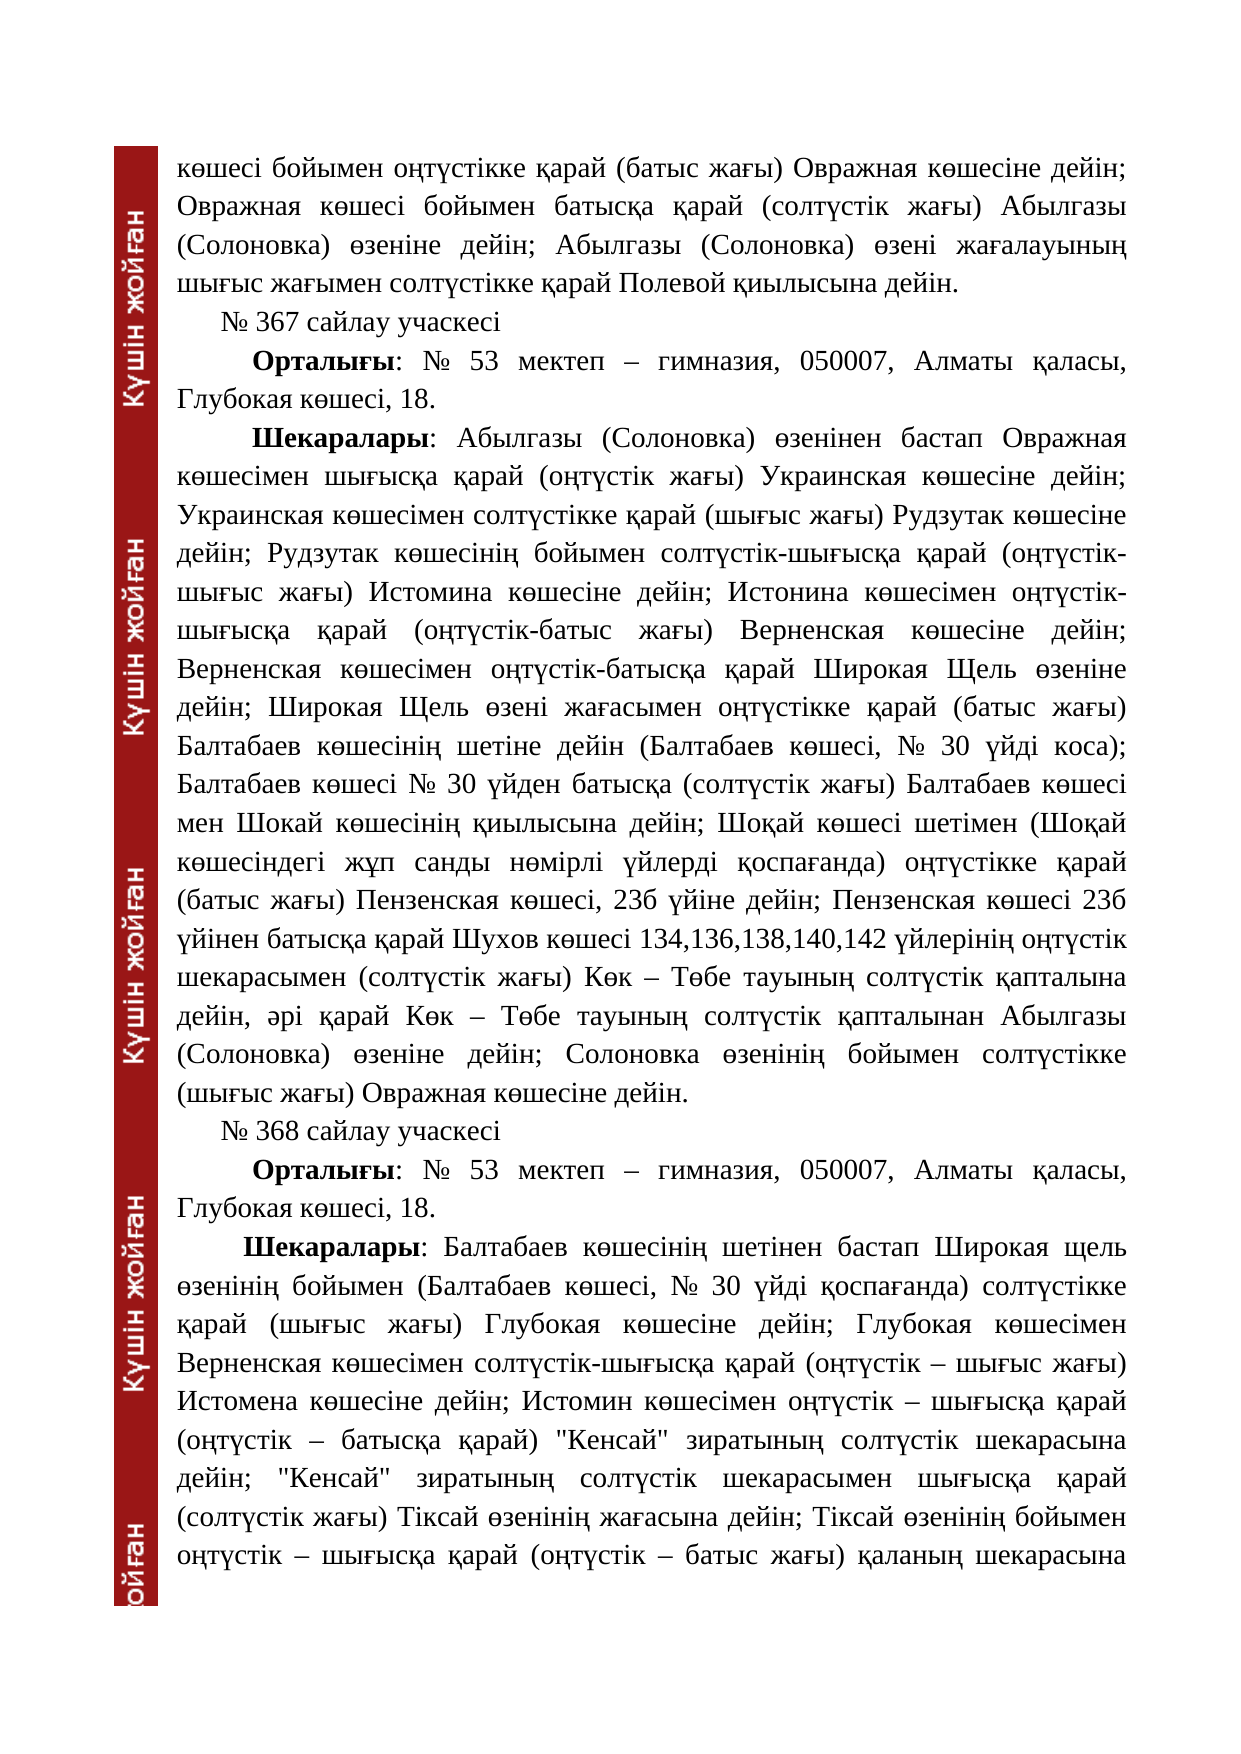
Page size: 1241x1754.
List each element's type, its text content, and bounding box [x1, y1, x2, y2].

text № 367 сайлау учаскесі [112, 304, 1128, 338]
text № 368 сайлау учаскесі [112, 1113, 1128, 1147]
text Орталығы: № 53 мектеп – гимназия, 050007, Алматы қаласы, Глубокая көшесі, 18. [112, 1152, 1128, 1224]
picture [114, 299, 158, 304]
picture [114, 415, 158, 420]
picture [114, 1108, 158, 1113]
picture [114, 1571, 158, 1606]
text Шекаралары: Абылгазы (Солоновка) өзенінен бастап Овражная көшесімен шығысқа қарай (оңтүстік жағы) Украинская көшесіне дейін; Украинская көшесімен солтүстікке қарай (шығыс жағы) Рудзутак көшесіне дейін; Рудзутак көшесінің бойымен солтүстік-шығысқа қарай (оңтүстік-шығыс жағы) Истомина көшесіне дейін; Истонина көшесімен оңтүстік-шығысқа қарай (оңтүстік-батыс жағы) Верненская көшесіне дейін; Верненская көшесімен оңтүстік-батысқа қарай Широкая Щель өзеніне дейін; Широкая Щель өзені жағасымен оңтүстікке қарай (батыс жағы) Балтабаев көшесінің шетіне дейін (Балтабаев көшесі, № 30 үйді коса); Балтабаев көшесі № 30 үйден батысқа (солтүстік жағы) Балтабаев көшесі мен Шокай көшесінің қиылысына дейін; Шоқай көшесі шетімен (Шоқай көшесіндегі жұп санды нөмірлі үйлерді қоспағанда) оңтүстікке қарай (батыс жағы) Пензенская көшесі, 23б үйіне дейін; Пензенская көшесі 23б үйінен батысқа қарай Шухов көшесі 134,136,138,140,142 үйлерінің оңтүстік шекарасымен (солтүстік жағы) Көк – Төбе тауының солтүстік қапталына дейін, әрі қарай Көк – Төбе тауының солтүстік қапталынан Абылгазы (Солоновка) өзеніне дейін; Солоновка өзенінің бойымен солтүстікке (шығыс жағы) Овражная көшесіне дейін. [112, 420, 1128, 1108]
text Орталығы: № 53 мектеп – гимназия, 050007, Алматы қаласы, Глубокая көшесі, 18. [112, 343, 1128, 415]
picture [114, 1224, 158, 1229]
picture [114, 1147, 158, 1152]
picture [114, 338, 158, 343]
picture [114, 146, 158, 150]
